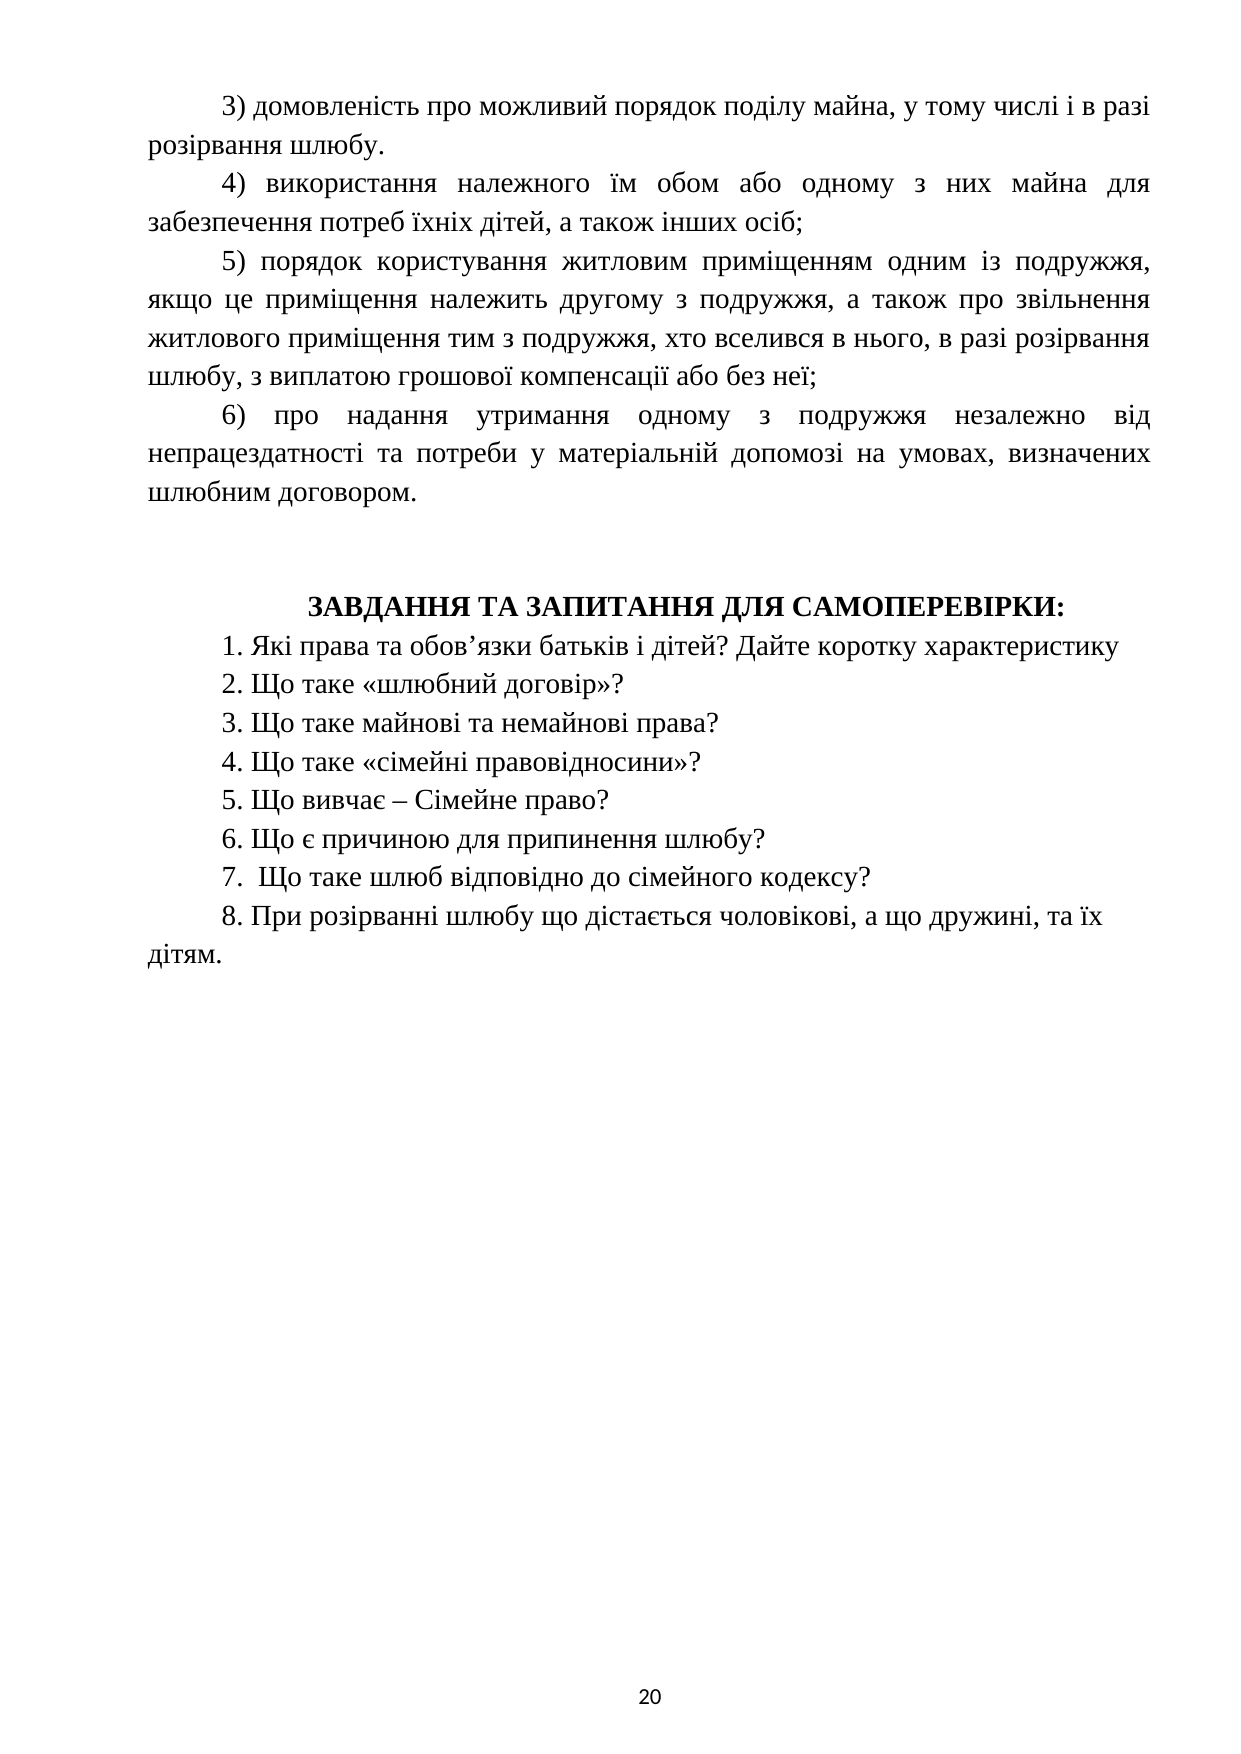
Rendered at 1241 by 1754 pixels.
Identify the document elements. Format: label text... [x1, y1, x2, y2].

text 2. Що таке «шлюбний договір»? [148, 667, 1152, 700]
text 1. Які права та обов’язки батьків і дітей? Дайте коротку характеристику [148, 628, 1152, 662]
text 6. Що є причиною для припинення шлюбу? [148, 821, 1152, 854]
text 4. Що таке «сімейні правовідносини»? [148, 744, 1152, 777]
text 7. Що таке шлюб відповідно до сімейного кодексу? [148, 859, 1152, 893]
text 5. Що вивчає – Сімейне право? [148, 782, 1152, 816]
text 5) порядок користування житловим приміщенням одним із подружжя, якщо це приміщення належить другому з подружжя, а також про звільнення житлового приміщення тим з подружжя, хто вселився в нього, в разі розірвання шлюбу, з виплатою грошової компенсації або без неї; [148, 243, 1152, 392]
text 4) використання належного їм обом або одному з них майна для забезпечення потреб їхніх дітей, а також інших осіб; [148, 166, 1152, 238]
text 3) домовленість про можливий порядок поділу майна, у тому числі і в разі розірвання шлюбу. [148, 88, 1152, 161]
text 8. При розірванні шлюбу що дістається чоловікові, а що дружині, та їх дітям. [148, 898, 1152, 970]
text ЗАВДАННЯ ТА ЗАПИТАННЯ ДЛЯ САМОПЕРЕВІРКИ: [148, 589, 1152, 623]
text 6) про надання утримання одному з подружжя незалежно від непрацездатності та потреби у матеріальній допомозі на умовах, визначених шлюбним договором. [148, 397, 1152, 507]
text 3. Що таке майнові та немайнові права? [148, 705, 1152, 739]
